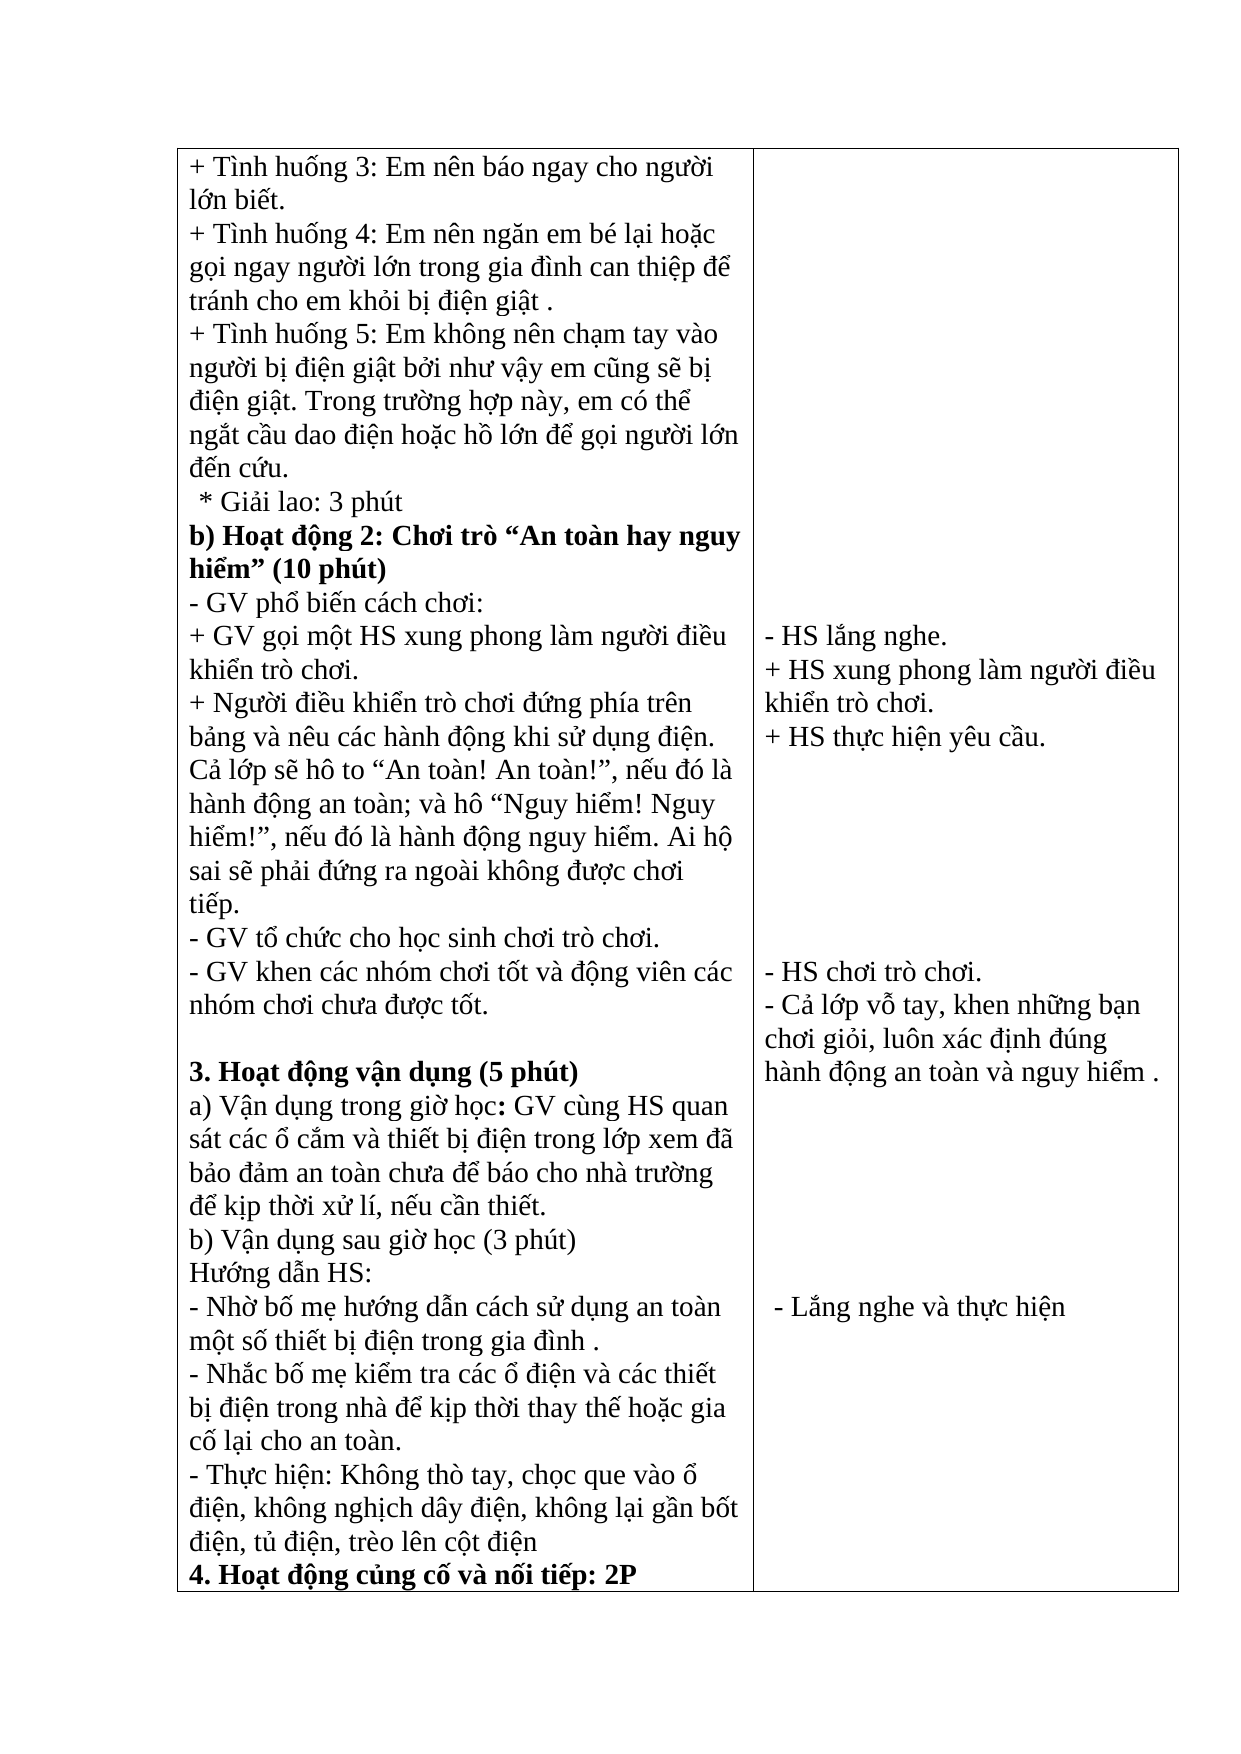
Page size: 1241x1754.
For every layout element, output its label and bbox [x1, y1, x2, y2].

table_cell [178, 149, 753, 1591]
table_cell [754, 149, 1178, 1591]
